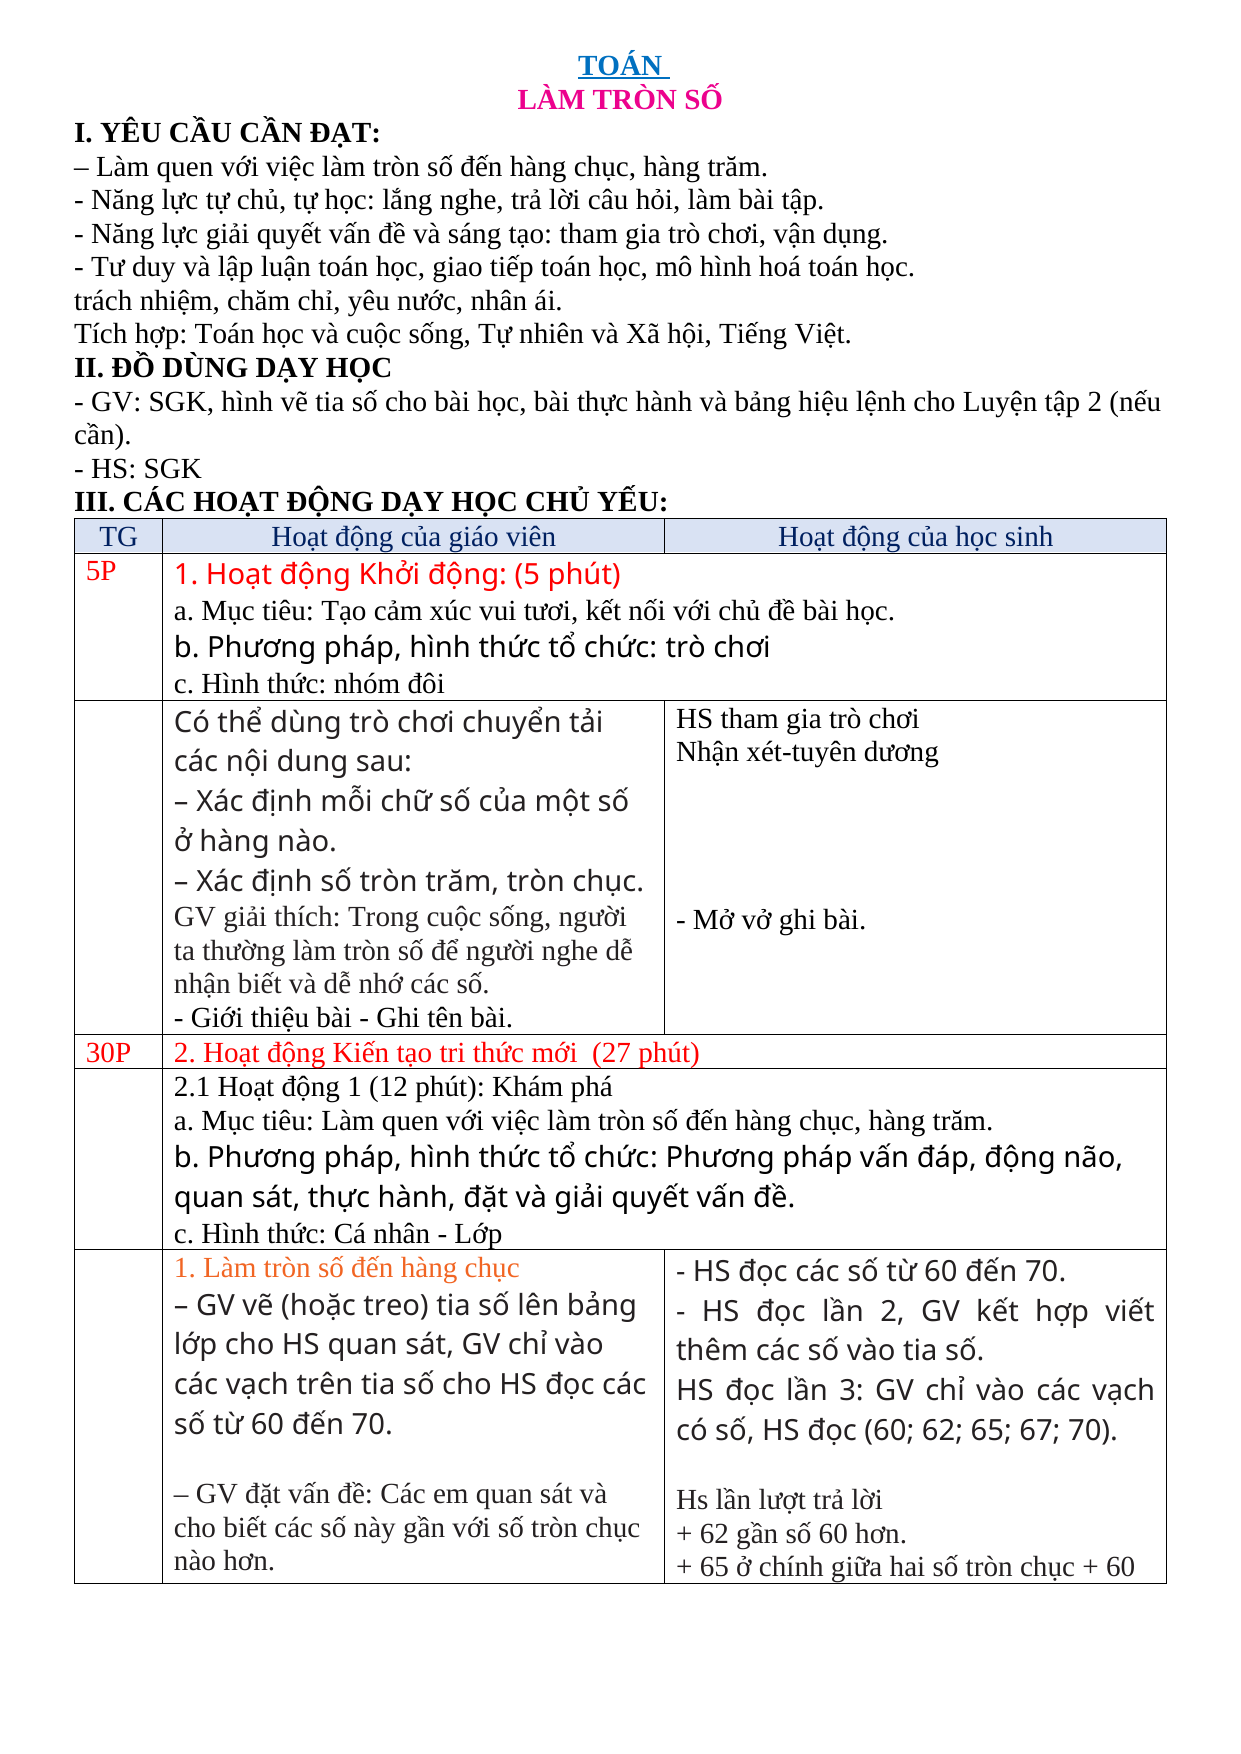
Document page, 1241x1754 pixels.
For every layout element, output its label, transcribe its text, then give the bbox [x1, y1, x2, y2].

table_cell HS tham gia trò chơi Nhận xét-tuyên dương - Mở vở ghi bài. [665, 701, 1166, 1034]
table_cell [75, 1069, 162, 1249]
table_cell 2. Hoạt động Kiến tạo tri thức mới (27 phút) [163, 1035, 1166, 1068]
text - Năng lực giải quyết vấn đề và sáng tạo: tham gia trò chơi, vận dụng. [74, 216, 1166, 249]
text Tích hợp: Toán học và cuộc sống, Tự nhiên và Xã hội, Tiếng Việt. [74, 317, 1166, 350]
table_header Hoạt động của giáo viên [163, 519, 664, 552]
text - Tư duy và lập luận toán học, giao tiếp toán học, mô hình hoá toán học. [74, 249, 1166, 283]
text - HS: SGK [74, 451, 1166, 484]
table_cell [75, 701, 162, 1034]
text TOÁN [74, 48, 1166, 82]
table_cell 5P [75, 554, 162, 700]
text trách nhiệm, chăm chỉ, yêu nước, nhân ái. [74, 283, 1166, 317]
text III. CÁC HOẠT ĐỘNG DẠY HỌC CHỦ YẾU: [74, 484, 1166, 518]
table_cell 1. Hoạt động Khởi động: (5 phút) a. Mục tiêu: Tạo cảm xúc vui tươi, kết nối với chủ đề bài học. b. Phương pháp, hình thức tổ chức: trò chơi c. Hình thức: nhóm đôi [163, 554, 1166, 700]
text – Làm quen với việc làm tròn số đến hàng chục, hàng trăm. [74, 149, 1166, 182]
text II. ĐỒ DÙNG DẠY HỌC [74, 350, 1166, 384]
table_cell 2.1 Hoạt động 1 (12 phút): Khám phá a. Mục tiêu: Làm quen với việc làm tròn số đến hàng chục, hàng trăm. b. Phương pháp, hình thức tổ chức: Phương pháp vấn đáp, động não, quan sát, thực hành, đặt và giải quyết vấn đề. c. Hình thức: Cá nhân - Lớp [163, 1069, 1166, 1249]
text - GV: SGK, hình vẽ tia số cho bài học, bài thực hành và bảng hiệu lệnh cho Luyện tập 2 (nếu cần). [74, 384, 1166, 451]
table_header Hoạt động của học sinh [665, 519, 1166, 552]
table_cell [75, 1250, 162, 1583]
text LÀM TRÒN SỐ [74, 82, 1166, 115]
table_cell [665, 1250, 1166, 1583]
text - Năng lực tự chủ, tự học: lắng nghe, trả lời câu hỏi, làm bài tập. [74, 182, 1166, 216]
table_cell Có thể dùng trò chơi chuyển tải các nội dung sau: – Xác định mỗi chữ số của một số ở hàng nào. – Xác định số tròn trăm, tròn chục. GV giải thích: Trong cuộc sống, người ta thường làm tròn số để người nghe dễ nhận biết và dễ nhớ các số. - Giới thiệu bài - Ghi tên bài. [163, 701, 664, 1034]
table_header TG [75, 519, 162, 552]
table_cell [163, 1250, 664, 1583]
text I. YÊU CẦU CẦN ĐẠT: [74, 115, 1166, 149]
table_cell 30P [75, 1035, 162, 1068]
